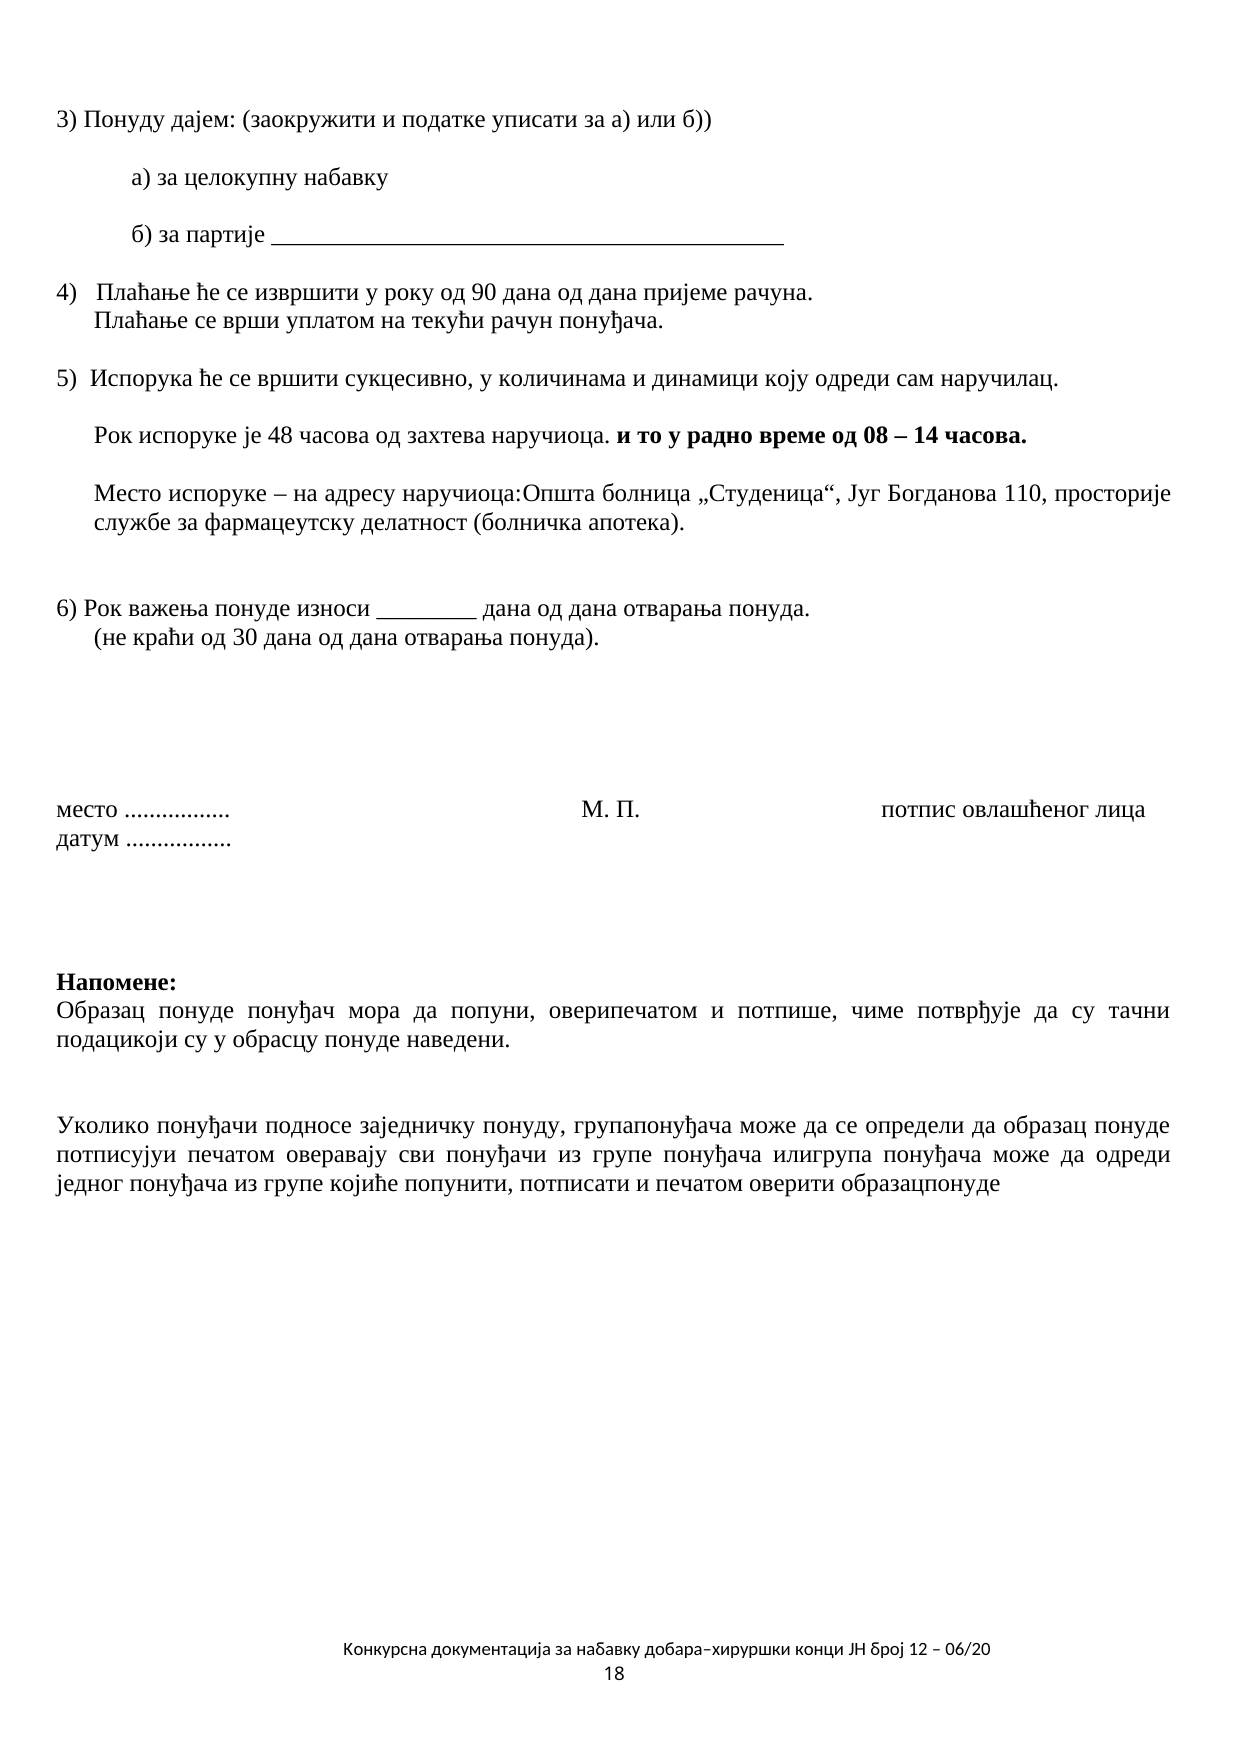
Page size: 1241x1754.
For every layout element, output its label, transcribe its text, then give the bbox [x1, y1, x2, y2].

text Место испоруке – на адресу наручиоца:Општа болница „Студеница“, Југ Богданова 110, просторије службе за фармацеутску делатност (болничка апотека). [94, 478, 1172, 536]
text 5) Испорука ће се вршити сукцесивно, у количинама и динамици коју одреди сам наручилац. [56, 363, 1172, 392]
text (не краћи од 30 дана од дана отварања понуда). [56, 622, 1172, 651]
text Образац понуде понуђач мора да попуни, оверипечатом и потпише, чиме потврђује да су тачни подацикоји су у обрасцу понуде наведени. [56, 996, 1172, 1053]
text 3) Понуду дајем: (заокружити и податке уписати за а) или б)) [56, 104, 1172, 133]
text датум ................. [56, 823, 1172, 852]
text а) за целокупну набавку [56, 162, 1172, 191]
text б) за партије _________________________________________ [56, 219, 1172, 248]
text Уколико понуђачи подносе заједничку понуду, групапонуђача може да се определи да образац понуде потписујуи печатом оверавају сви понуђачи из групе понуђача илигрупа понуђача може да одреди једног понуђача из групе којиће попунити, потписати и печатом оверити образацпонуде [56, 1111, 1172, 1197]
text Рок испоруке је 48 часова од захтева наручиоца. и то у радно време од 08 – 14 часова. [56, 421, 1172, 449]
text 4) Плаћање ће се извршити у року од 90 дана од дана пријеме рачуна. [56, 277, 1172, 306]
text Напомене: [56, 967, 1172, 996]
text место ................. М. П. потпис овлашћеног лица [56, 794, 1172, 823]
text 6) Рок важења понуде износи ________ дана од дана отварања понуда. [56, 593, 1172, 622]
text Плаћање се врши уплатом на текући рачун понуђача. [94, 306, 1172, 334]
